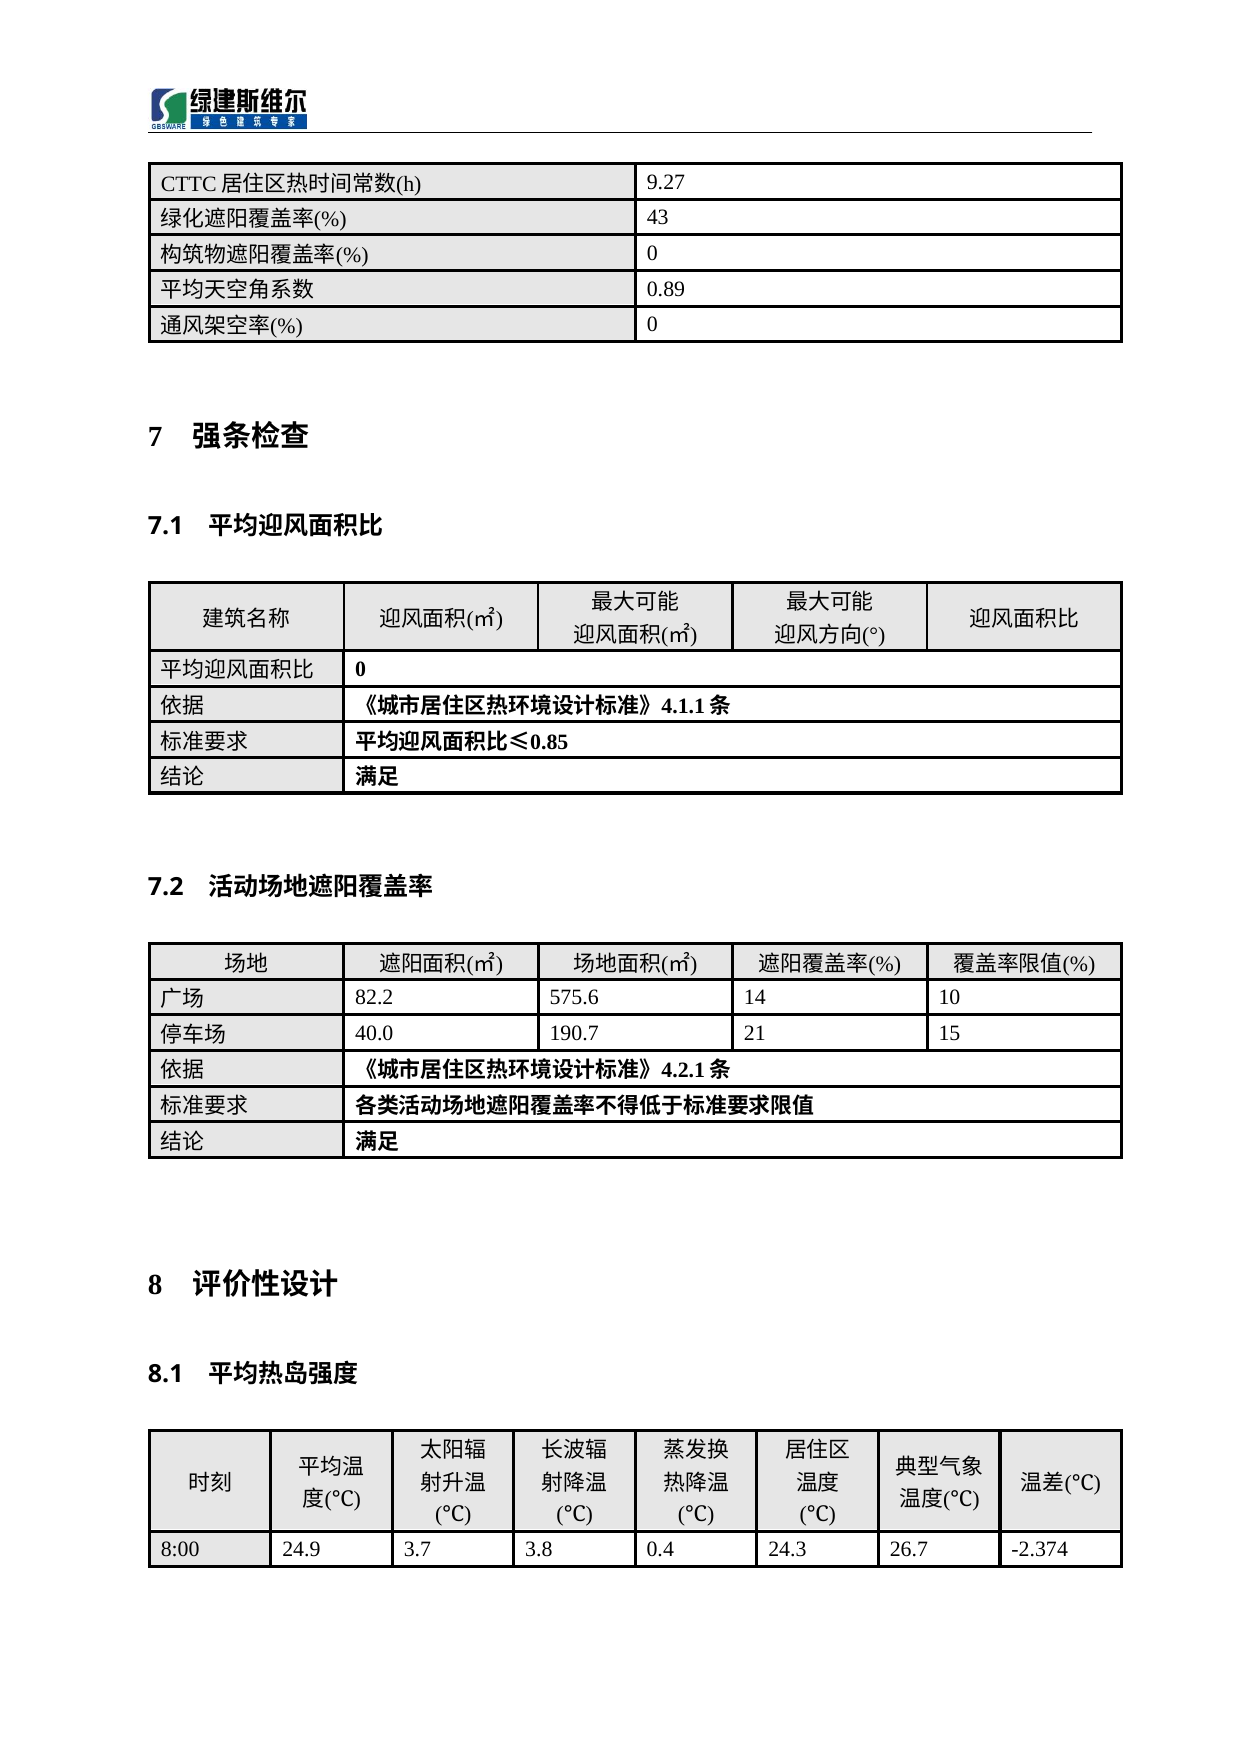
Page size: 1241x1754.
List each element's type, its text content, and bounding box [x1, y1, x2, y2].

table_cell 通风架空率(%) [151, 308, 634, 340]
table_cell 平均迎风面积比≤0.85 [345, 723, 1120, 756]
table_cell 40.0 [345, 1016, 537, 1049]
table_header 长波辐 射降温 (℃) [515, 1432, 634, 1529]
table_header 居住区 温度 (℃) [758, 1432, 877, 1529]
table_cell 满足 [345, 759, 1120, 791]
table_header 迎风面积比 [928, 584, 1120, 649]
table_header 建筑名称 [151, 584, 343, 649]
table_cell 《城市居住区热环境设计标准》4.2.1条 [345, 1052, 1120, 1084]
table_cell 21 [734, 1016, 926, 1049]
subtitle 平均热岛强度 [148, 1339, 1092, 1404]
table_cell 标准要求 [151, 1088, 342, 1120]
table_cell 10 [929, 981, 1120, 1013]
table_header 场地面积(㎡) [540, 945, 731, 978]
table_cell 190.7 [540, 1016, 731, 1049]
table_cell 满足 [345, 1123, 1120, 1156]
table_header 最大可能 迎风面积(㎡) [539, 584, 731, 649]
table_cell 24.9 [272, 1533, 391, 1565]
table_cell 《城市居住区热环境设计标准》4.1.1条 [345, 688, 1120, 720]
table_cell 0 [637, 236, 1120, 269]
table_cell CTTC居住区热时间常数(h) [151, 165, 634, 198]
table_cell 平均天空角系数 [151, 272, 634, 304]
table_cell 575.6 [540, 981, 731, 1013]
subtitle 强条检查 [148, 401, 1092, 466]
table_header 迎风面积(㎡) [345, 584, 537, 649]
table_header 场地 [151, 945, 342, 978]
table_cell 广场 [151, 981, 342, 1013]
table_cell 3.8 [515, 1533, 634, 1565]
table_cell 标准要求 [151, 723, 342, 756]
table_cell 43 [637, 201, 1120, 233]
table_header 典型气象 温度(℃) [880, 1432, 998, 1529]
table_header 太阳辐 射升温 (℃) [394, 1432, 512, 1529]
table_header 平均温 度(℃) [272, 1432, 391, 1529]
table_cell 构筑物遮阳覆盖率(%) [151, 236, 634, 269]
table_header 温差(℃) [1002, 1432, 1120, 1529]
table_cell 0 [345, 652, 1120, 684]
table_cell 依据 [151, 688, 342, 720]
table_cell 8:00 [151, 1533, 269, 1565]
table_cell 9.27 [637, 165, 1120, 198]
table_cell 3.7 [394, 1533, 512, 1565]
table_cell 24.3 [758, 1533, 877, 1565]
table_cell 各类活动场地遮阳覆盖率不得低于标准要求限值 [345, 1088, 1120, 1120]
subtitle 评价性设计 [148, 1249, 1092, 1314]
table_cell 停车场 [151, 1016, 342, 1049]
table_header 时刻 [151, 1432, 269, 1529]
table_header 遮阳面积(㎡) [345, 945, 537, 978]
subtitle 活动场地遮阳覆盖率 [148, 852, 1092, 917]
table_cell 14 [734, 981, 926, 1013]
table_cell 0.4 [637, 1533, 755, 1565]
table_header 遮阳覆盖率(%) [734, 945, 926, 978]
table_header 覆盖率限值(%) [929, 945, 1120, 978]
subtitle 平均迎风面积比 [148, 491, 1092, 556]
table_header 最大可能 迎风方向(°) [734, 584, 926, 649]
table_cell 15 [929, 1016, 1120, 1049]
table_cell -2.374 [1002, 1533, 1120, 1565]
table_cell 结论 [151, 1123, 342, 1156]
table_cell 0 [637, 308, 1120, 340]
table_cell 82.2 [345, 981, 537, 1013]
table_cell 依据 [151, 1052, 342, 1084]
table_cell 平均迎风面积比 [151, 652, 342, 684]
table_cell 绿化遮阳覆盖率(%) [151, 201, 634, 233]
picture [147, 88, 308, 130]
table_cell 0.89 [637, 272, 1120, 304]
table_header 蒸发换 热降温 (℃) [637, 1432, 755, 1529]
table_cell 结论 [151, 759, 342, 791]
table_cell 26.7 [880, 1533, 998, 1565]
